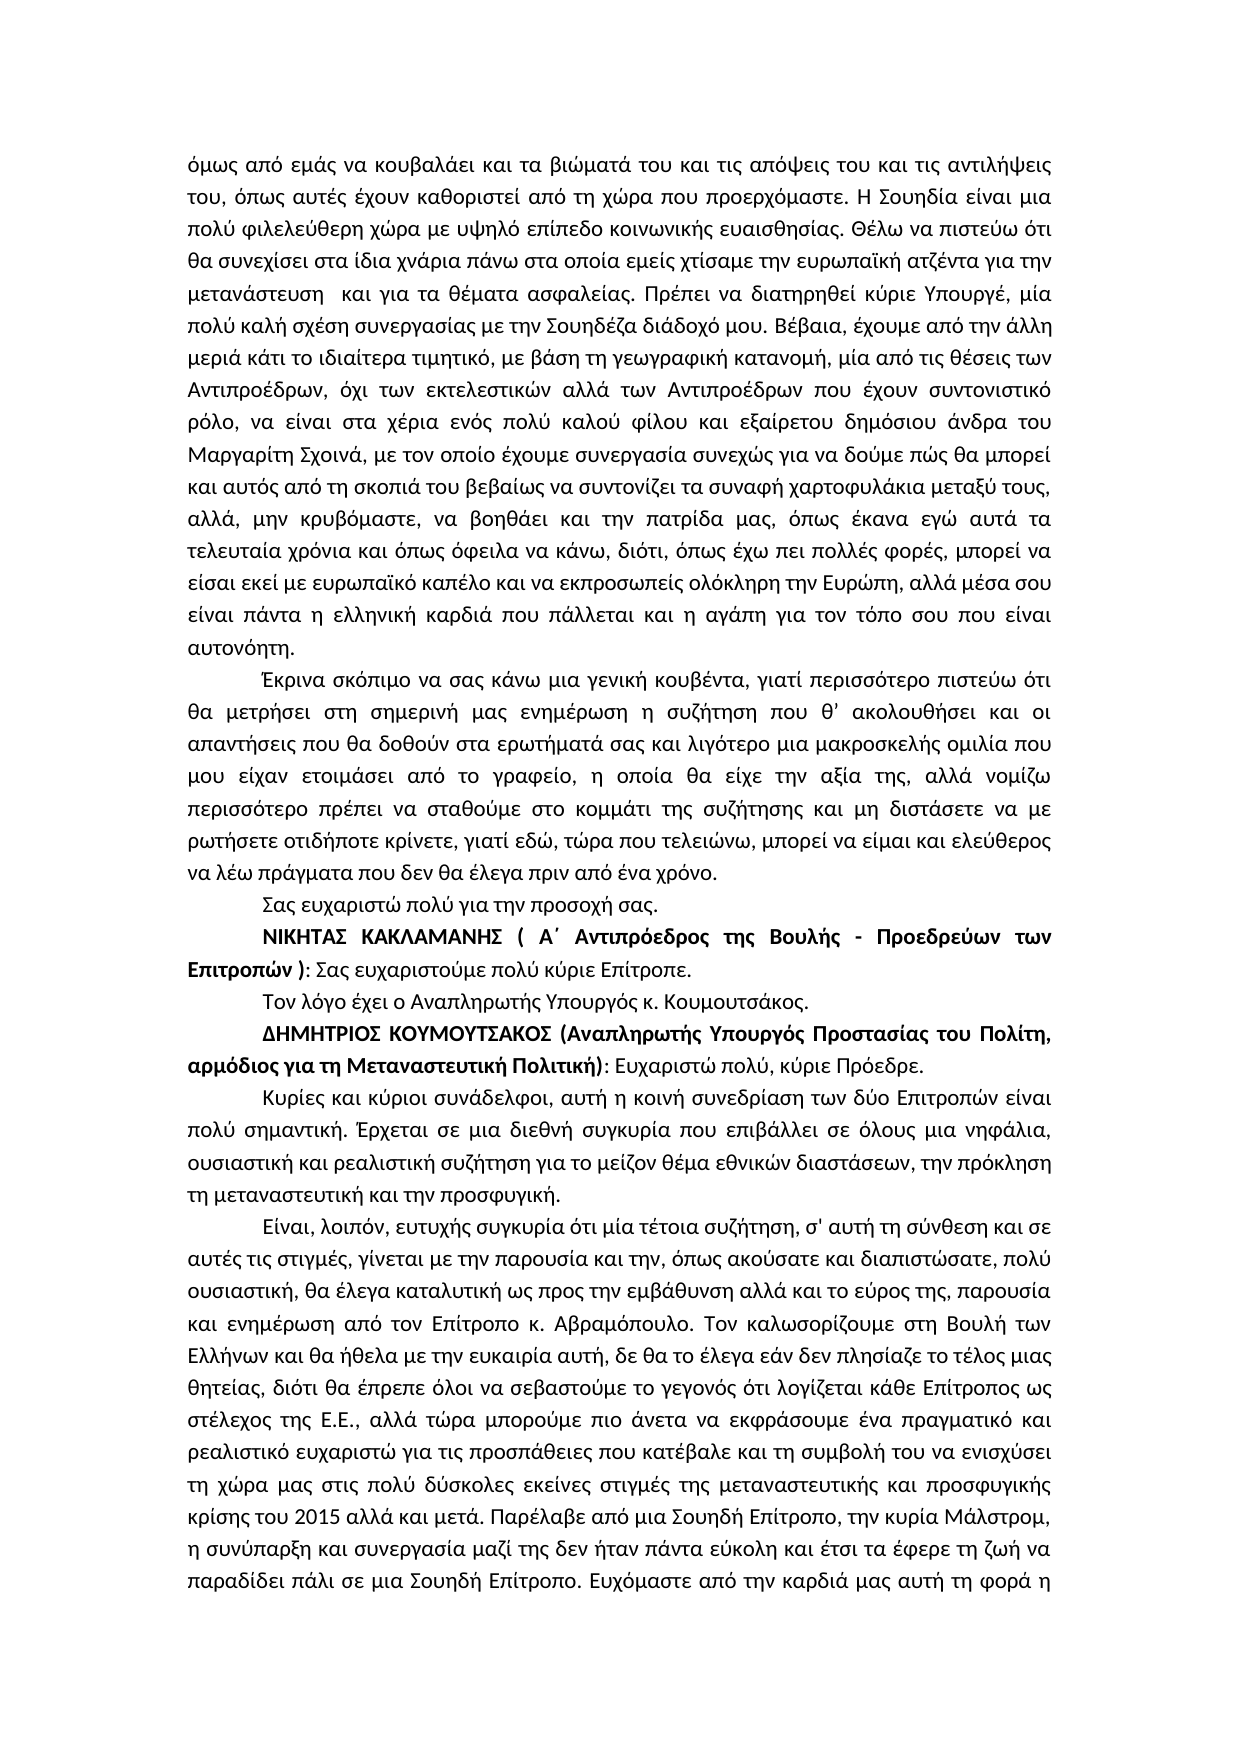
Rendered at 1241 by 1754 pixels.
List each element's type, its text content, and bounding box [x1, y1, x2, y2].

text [187, 1212, 1053, 1594]
text Τον λόγο έχει ο Αναπληρωτής Υπουργός κ. Κουμουτσάκος. [187, 987, 1053, 1015]
text ΝΙΚΗΤΑΣ ΚΑΚΛΑΜΑΝΗΣ ( Α΄ Αντιπρόεδρος της Βουλής - Προεδρεύων των Επιτροπών ): Σας ευχαριστούμε πολύ κύριε Επίτροπε. [187, 922, 1053, 983]
text Κυρίες και κύριοι συνάδελφοι, αυτή η κοινή συνεδρίαση των δύο Επιτροπών είναι πολύ σημαντική. Έρχεται σε μια διεθνή συγκυρία που επιβάλλει σε όλους μια νηφάλια, ουσιαστική και ρεαλιστική συζήτηση για το μείζον θέμα εθνικών διαστάσεων, την πρόκληση τη μεταναστευτική και την προσφυγική. [187, 1083, 1053, 1208]
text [187, 150, 1053, 661]
text Σας ευχαριστώ πολύ για την προσοχή σας. [187, 890, 1053, 918]
text ΔΗΜΗΤΡΙΟΣ ΚΟΥΜΟΥΤΣΑΚΟΣ (Αναπληρωτής Υπουργός Προστασίας του Πολίτη, αρμόδιος για τη Μεταναστευτική Πολιτική): Ευχαριστώ πολύ, κύριε Πρόεδρε. [187, 1019, 1053, 1079]
text Έκρινα σκόπιμο να σας κάνω μια γενική κουβέντα, γιατί περισσότερο πιστεύω ότι θα μετρήσει στη σημερινή μας ενημέρωση η συζήτηση που θ’ ακολουθήσει και οι απαντήσεις που θα δοθούν στα ερωτήματά σας και λιγότερο μια μακροσκελής ομιλία που μου είχαν ετοιμάσει από το γραφείο, η οποία θα είχε την αξία της, αλλά νομίζω περισσότερο πρέπει να σταθούμε στο κομμάτι της συζήτησης και μη διστάσετε να με ρωτήσετε οτιδήποτε κρίνετε, γιατί εδώ, τώρα που τελειώνω, μπορεί να είμαι και ελεύθερος να λέω πράγματα που δεν θα έλεγα πριν από ένα χρόνο. [187, 665, 1053, 886]
